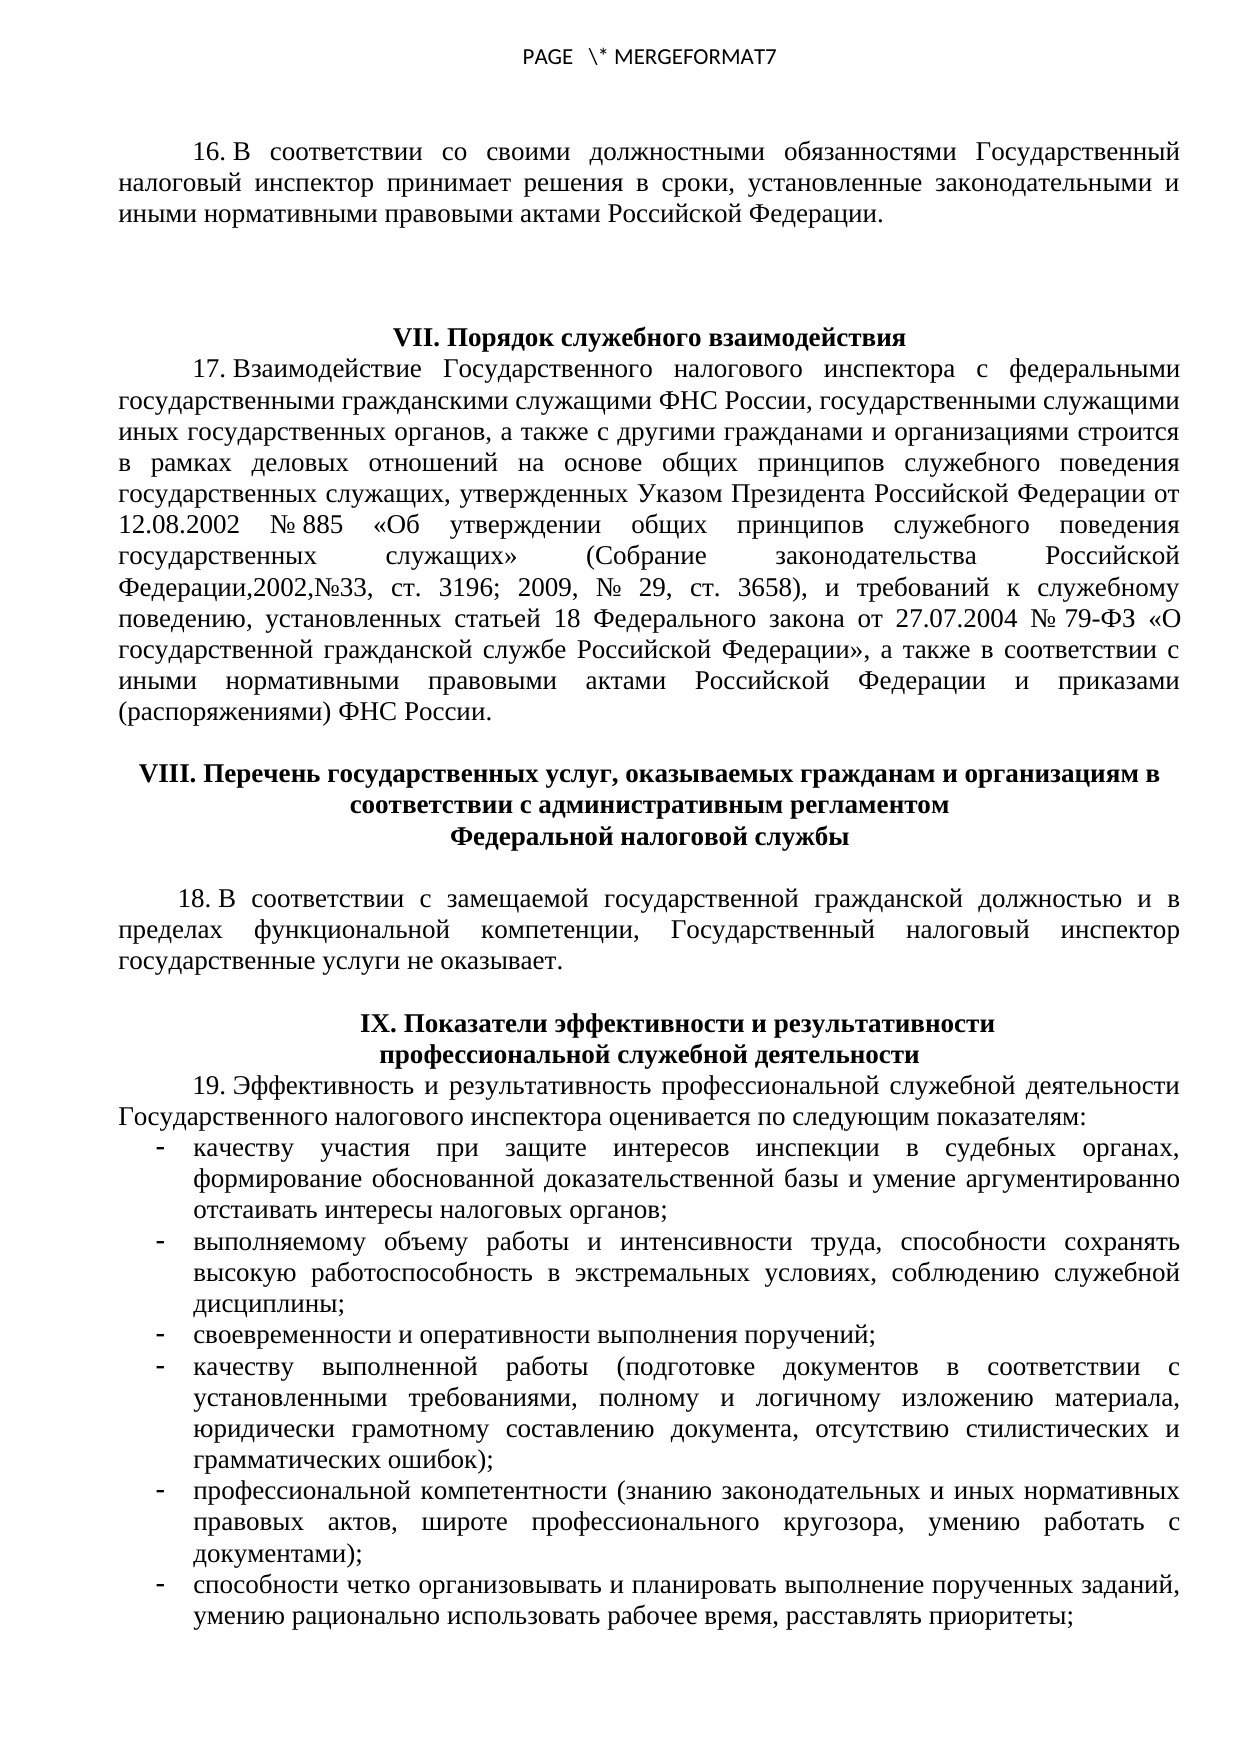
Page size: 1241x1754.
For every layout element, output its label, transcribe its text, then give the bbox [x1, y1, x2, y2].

text IX. Показатели эффективности и результативности [118, 1007, 1181, 1038]
list качеству выполненной работы (подготовке документов в соответствии с установленными требованиями, полному и логичному изложению материала, юридически грамотному составлению документа, отсутствию стилистических и грамматических ошибок); [156, 1349, 1181, 1474]
text VII. Порядок служебного взаимодействия [118, 321, 1181, 353]
list способности четко организовывать и планировать выполнение порученных заданий, умению рационально использовать рабочее время, расставлять приоритеты; [156, 1568, 1181, 1630]
text 18. В соответствии с замещаемой государственной гражданской должностью и в пределах функциональной компетенции, Государственный налоговый инспектор государственные услуги не оказывает. [118, 882, 1181, 976]
text VIII. Перечень государственных услуг, оказываемых гражданам и организациям в соответствии с административным регламентом [118, 757, 1181, 820]
text профессиональной служебной деятельности [118, 1038, 1181, 1069]
list своевременности и оперативности выполнения поручений; [156, 1318, 1181, 1349]
text 17. Взаимодействие Государственного налогового инспектора с федеральными государственными гражданскими служащими ФНС России, государственными служащими иных государственных органов, а также с другими гражданами и организациями строится в рамках деловых отношений на основе общих принципов служебного поведения государственных служащих, утвержденных Указом Президента Российской Федерации от 12.08.2002 № 885 «Об утверждении общих принципов служебного поведения государственных служащих» (Собрание законодательства Российской Федерации,2002,№33, ст. 3196; 2009, № 29, ст. 3658), и требований к служебному поведению, установленных статьей 18 Федерального закона от 27.07.2004 № 79-ФЗ «О государственной гражданской службе Российской Федерации», а также в соответствии с иными нормативными правовыми актами Российской Федерации и приказами (распоряжениями) ФНС России. [118, 353, 1181, 726]
text 16. В соответствии со своими должностными обязанностями Государственный налоговый инспектор принимает решения в сроки, установленные законодательными и иными нормативными правовыми актами Российской Федерации. [118, 134, 1181, 228]
text 19. Эффективность и результативность профессиональной служебной деятельности Государственного налогового инспектора оценивается по следующим показателям: [118, 1069, 1181, 1131]
list профессиональной компетентности (знанию законодательных и иных нормативных правовых актов, широте профессионального кругозора, умению работать с документами); [156, 1474, 1181, 1568]
text Федеральной налоговой службы [118, 820, 1181, 851]
list выполняемому объему работы и интенсивности труда, способности сохранять высокую работоспособность в экстремальных условиях, соблюдению служебной дисциплины; [156, 1225, 1181, 1318]
list качеству участия при защите интересов инспекции в судебных органах, формирование обоснованной доказательственной базы и умение аргументированно отстаивать интересы налоговых органов; [156, 1131, 1181, 1225]
